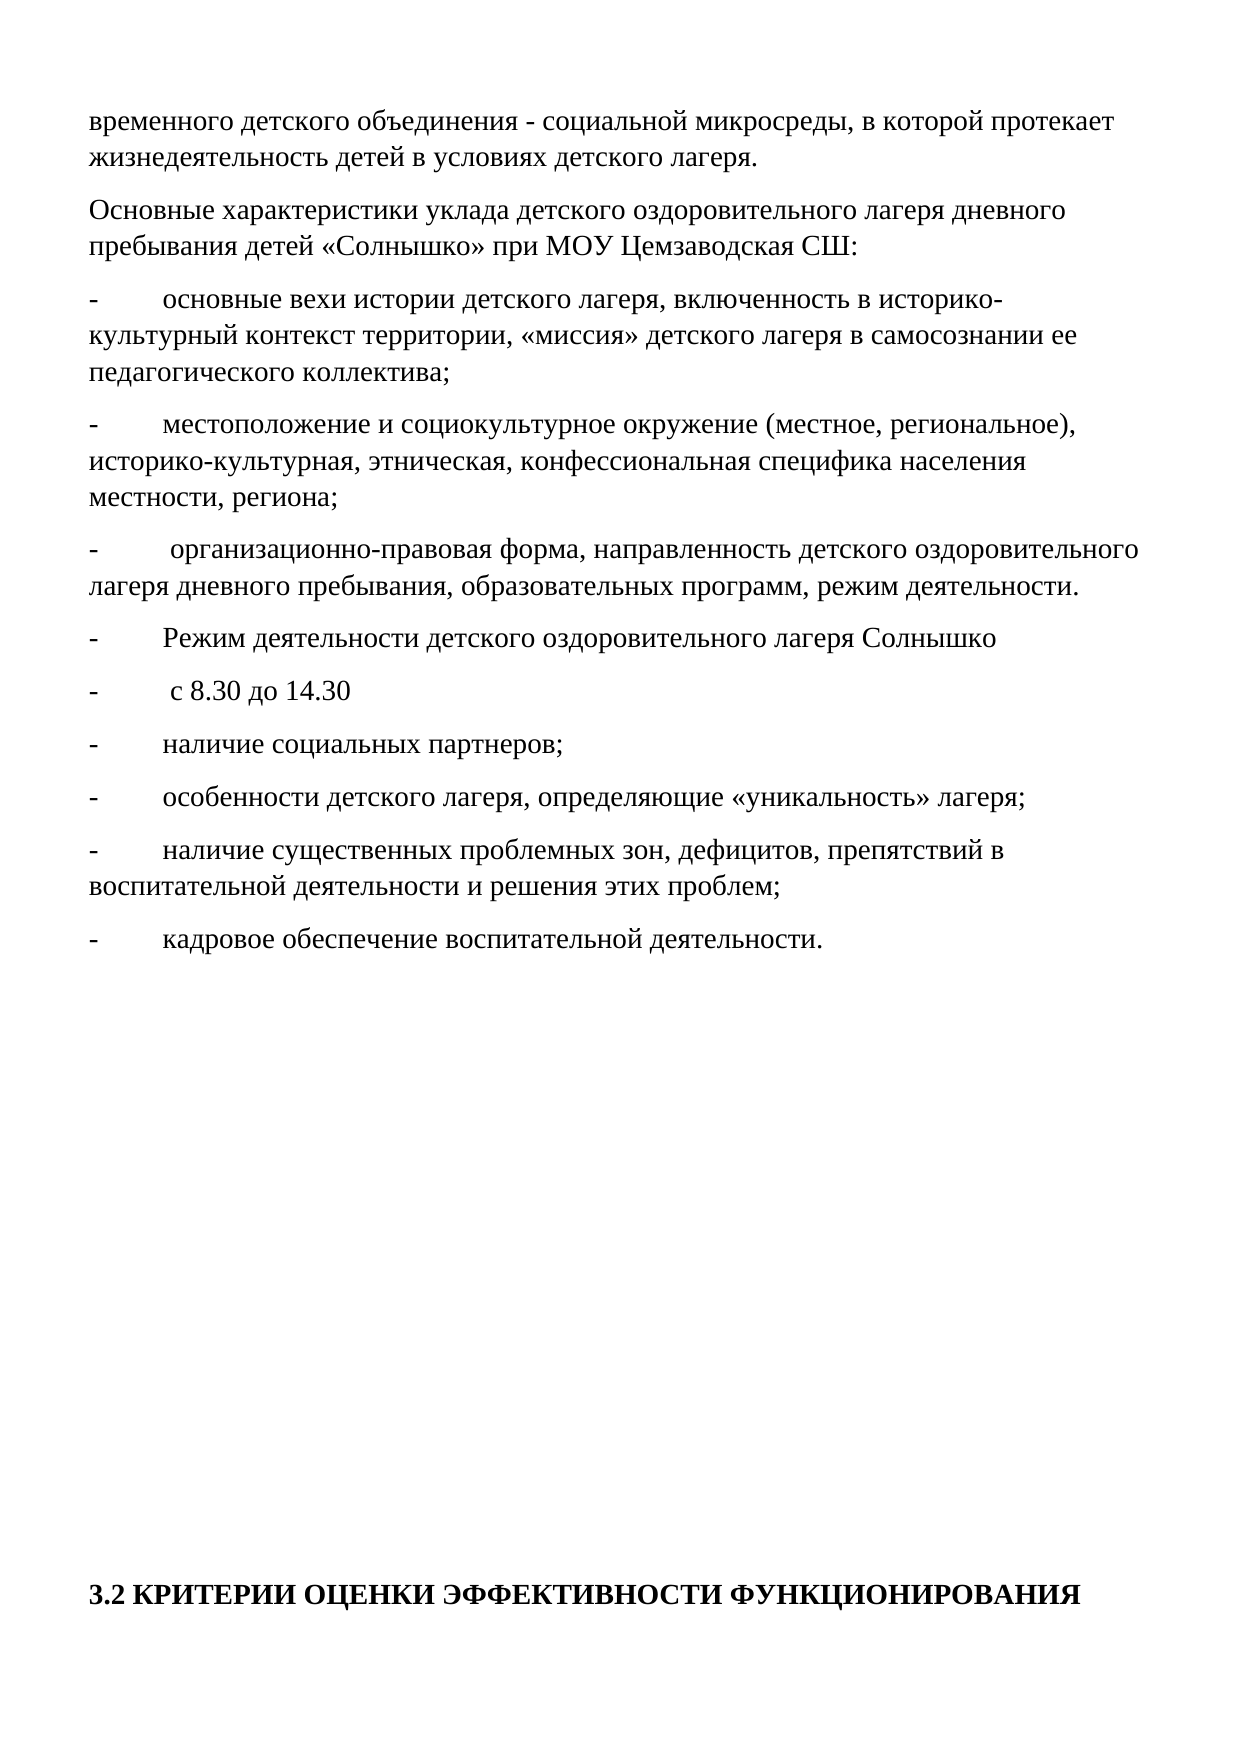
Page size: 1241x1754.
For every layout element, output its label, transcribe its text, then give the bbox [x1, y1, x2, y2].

text - кадровое обеспечение воспитательной деятельности. [89, 921, 1152, 954]
text - основные вехи истории детского лагеря, включенность в историко-культурный контекст территории, «миссия» детского лагеря в самосознании ее педагогического коллектива; [89, 281, 1152, 387]
text - Режим деятельности детского оздоровительного лагеря Солнышко [89, 621, 1152, 654]
text - организационно-правовая форма, направленность детского оздоровительного лагеря дневного пребывания, образовательных программ, режим деятельности. [89, 532, 1152, 601]
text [89, 103, 1152, 173]
text - особенности детского лагеря, определяющие «уникальность» лагеря; [89, 779, 1152, 812]
text - с 8.30 до 14.30 [89, 673, 1152, 707]
text - наличие существенных проблемных зон, дефицитов, препятствий в воспитательной деятельности и решения этих проблем; [89, 832, 1152, 901]
text - наличие социальных партнеров; [89, 726, 1152, 760]
text 3.2 КРИТЕРИИ ОЦЕНКИ ЭФФЕКТИВНОСТИ ФУНКЦИОНИРОВАНИЯ [89, 1577, 1152, 1611]
text - местоположение и социокультурное окружение (местное, региональное), историко-культурная, этническая, конфессиональная специфика населения местности, региона; [89, 406, 1152, 512]
text Основные характеристики уклада детского оздоровительного лагеря дневного пребывания детей «Солнышко» при МОУ Цемзаводская СШ: [89, 192, 1152, 262]
